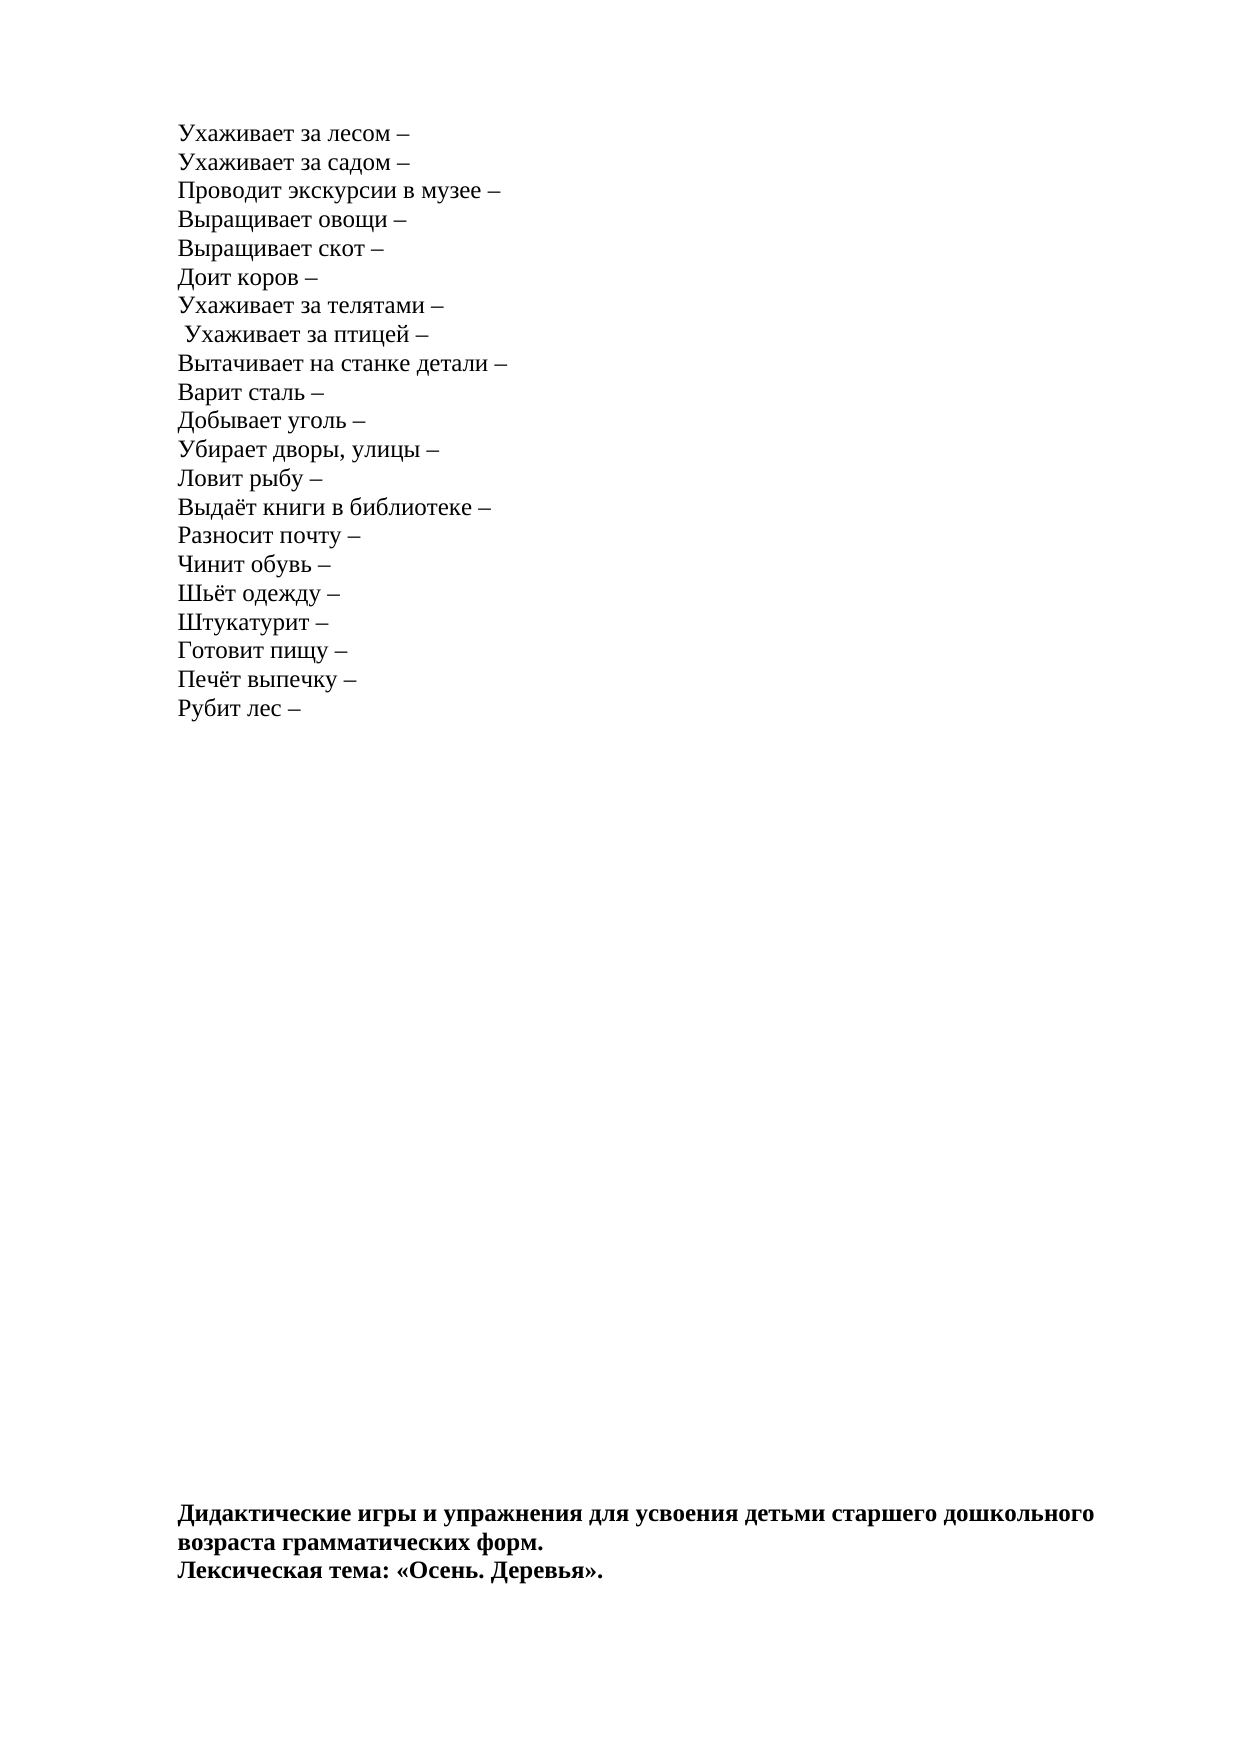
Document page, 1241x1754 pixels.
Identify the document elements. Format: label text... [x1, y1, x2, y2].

list Дидактические игры и упражнения для усвоения детьми старшего дошкольного возраста грамматических форм. [177, 1498, 1152, 1556]
text Выращивает скот – [177, 233, 1152, 262]
text Добывает уголь – [177, 406, 1152, 434]
text Выдаёт книги в библиотеке – [177, 492, 1152, 521]
text Ухаживает за телятами – [177, 291, 1152, 319]
text Ухаживает за лесом – [177, 118, 1152, 147]
text Проводит экскурсии в музее – [177, 176, 1152, 204]
text Убирает дворы, улицы – [177, 434, 1152, 463]
text Ловит рыбу – [177, 463, 1152, 492]
text Штукатурит – [177, 607, 1152, 636]
text Разносит почту – [177, 521, 1152, 549]
text Выращивает овощи – [177, 204, 1152, 233]
text Доит коров – [177, 262, 1152, 291]
text Рубит лес – [177, 693, 1152, 722]
text Печёт выпечку – [177, 664, 1152, 693]
text Чинит обувь – [177, 549, 1152, 578]
text Шьёт одежду – [177, 578, 1152, 607]
text Вытачивает на станке детали – [177, 348, 1152, 377]
text Готовит пищу – [177, 636, 1152, 664]
text Ухаживает за птицей – [177, 319, 1152, 348]
text Варит сталь – [177, 377, 1152, 406]
subtitle Лексическая тема: «Осень. Деревья». [177, 1556, 1152, 1584]
text Ухаживает за садом – [177, 147, 1152, 176]
